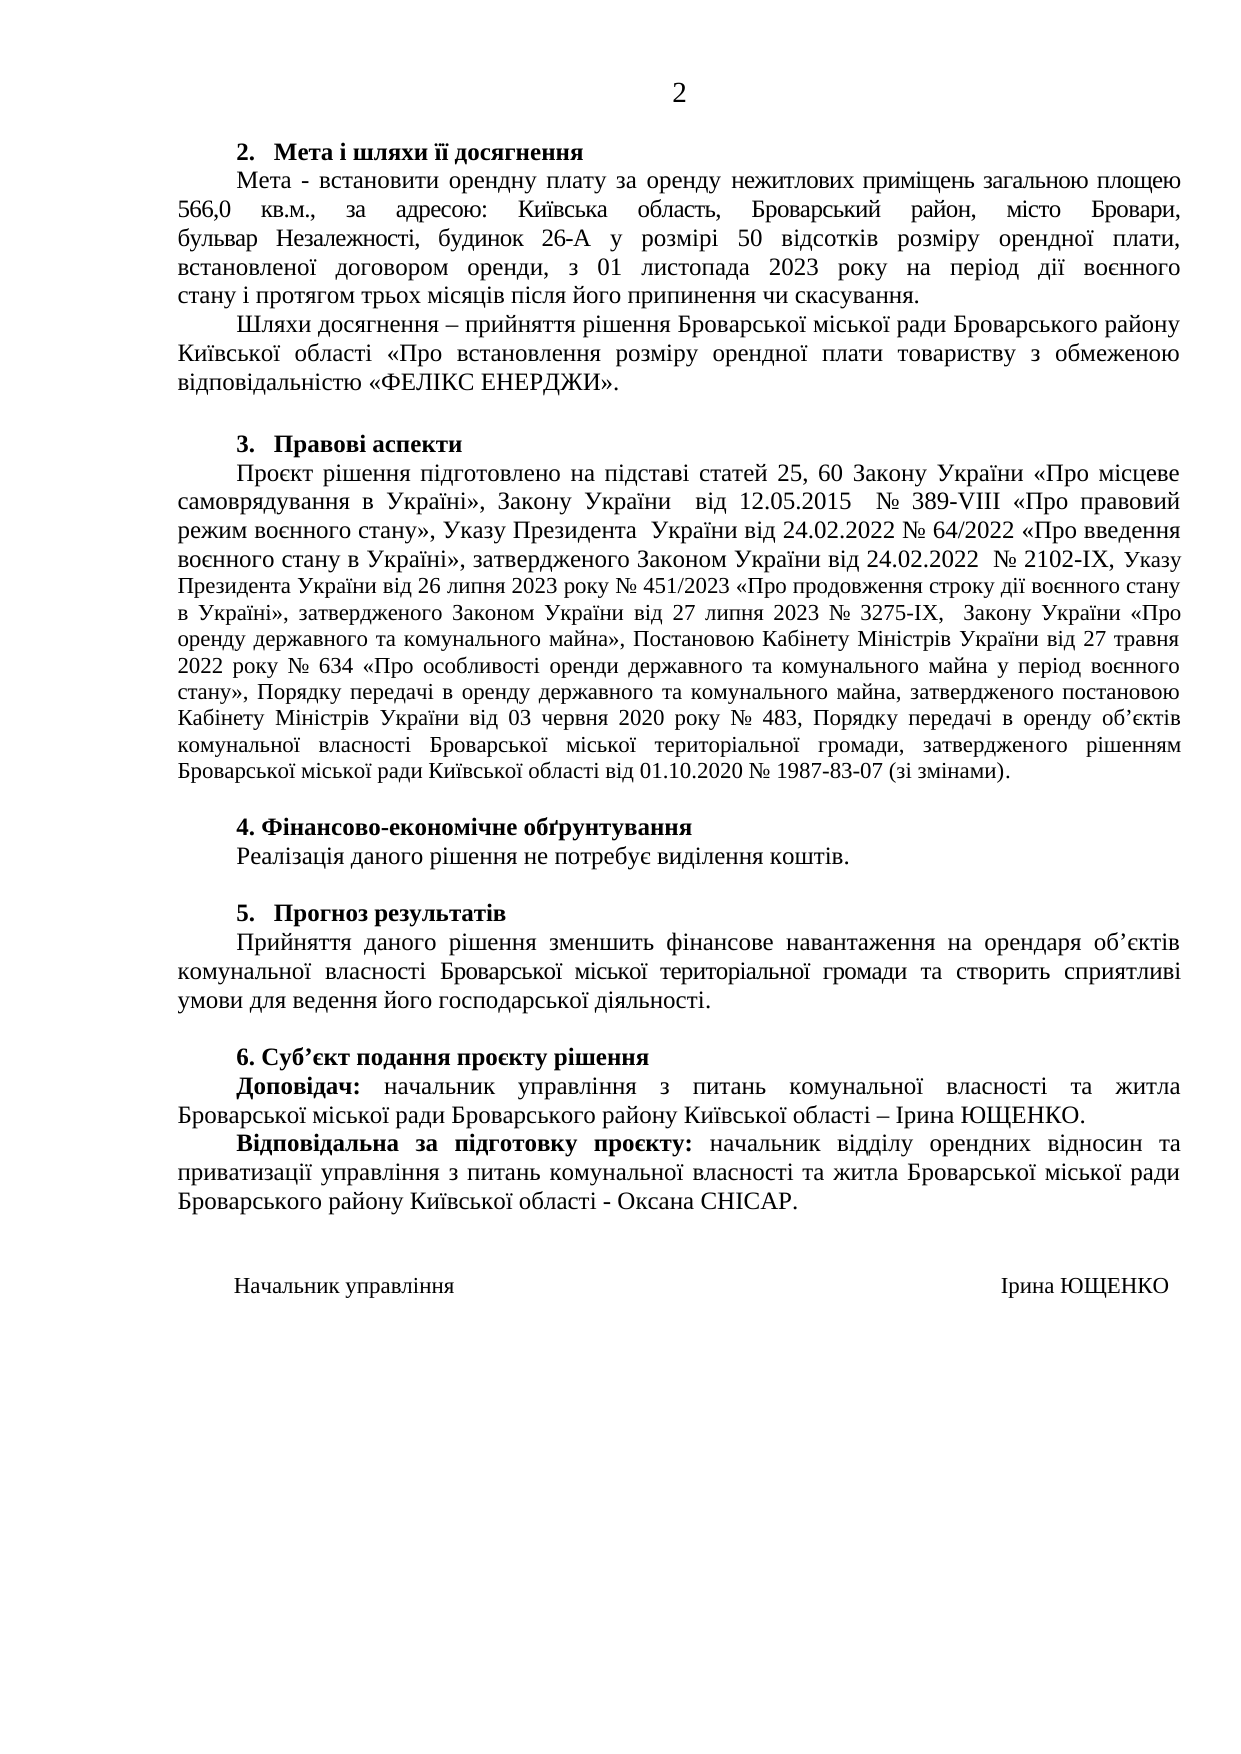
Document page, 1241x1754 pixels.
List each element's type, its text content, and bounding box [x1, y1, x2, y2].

text Прийняття даного рішення зменшить фінансове навантаження на орендаря об’єктів комунальної власності Броварської міської територіальної громади та створить сприятливі умови для ведення його господарської діяльності. [177, 927, 1181, 1013]
text Мета - встановити орендну плату за оренду нежитлових приміщень загальною площею 566,0 кв.м., за адресою: Київська область, Броварський район, місто Бровари, бульвар Незалежності, будинок 26-А у розмірі 50 відсотків розміру орендної плати, встановленої договором оренди, з 01 листопада 2023 року на період дії воєнного стану і протягом трьох місяців після його припинення чи скасування. [177, 165, 1181, 309]
text 4. Фінансово-економічне обґрунтування [177, 812, 1181, 841]
list Прогноз результатів [236, 898, 1181, 927]
list Мета і шляхи її досягнення [236, 137, 1181, 165]
text Реалізація даного рішення не потребує виділення коштів. [177, 841, 1181, 870]
text Доповідач: начальник управління з питань комунальної власності та житла Броварської міської ради Броварського району Київської області – Ірина ЮЩЕНКО. [177, 1071, 1181, 1128]
text Проєкт рішення підготовлено на підставі статей 25, 60 Закону України «Про місцеве самоврядування в Україні», Закону України від 12.05.2015 № 389-VIII «Про правовий режим воєнного стану», Указу Президента України від 24.02.2022 № 64/2022 «Про введення воєнного стану в Україні», затвердженого Законом України від 24.02.2022 № 2102-IХ, Указу Президента України від 26 липня 2023 року № 451/2023 «Про продовження строку дії воєнного стану в Україні», затвердженого Законом України від 27 липня 2023 № 3275-IХ, Закону України «Про оренду державного та комунального майна», Постановою Кабінету Міністрів України від 27 травня 2022 року № 634 «Про особливості оренди державного та комунального майна у період воєнного стану», Порядку передачі в оренду державного та комунального майна, затвердженого постановою Кабінету Міністрів України від 03 червня 2020 року № 483, Порядку передачі в оренду об’єктів комунальної власності Броварської міської територіальної громади, затвердженого рішенням Броварської міської ради Київської області від 01.10.2020 № 1987-83-07 (зі змінами). [177, 458, 1181, 783]
text Шляхи досягнення – прийняття рішення Броварської міської ради Броварського району Київської області «Про встановлення розміру орендної плати товариству з обмеженою відповідальністю «ФЕЛІКС ЕНЕРДЖИ». [177, 309, 1181, 395]
text Відповідальна за підготовку проєкту: начальник відділу орендних відносин та приватизації управління з питань комунальної власності та житла Броварської міської ради Броварського району Київської області - Оксана СНІСАР. [177, 1128, 1181, 1215]
text 6. Суб’єкт подання проєкту рішення [177, 1042, 1181, 1071]
text Начальник управління Ірина ЮЩЕНКО [177, 1272, 1181, 1298]
list Правові аспекти [236, 429, 1181, 458]
